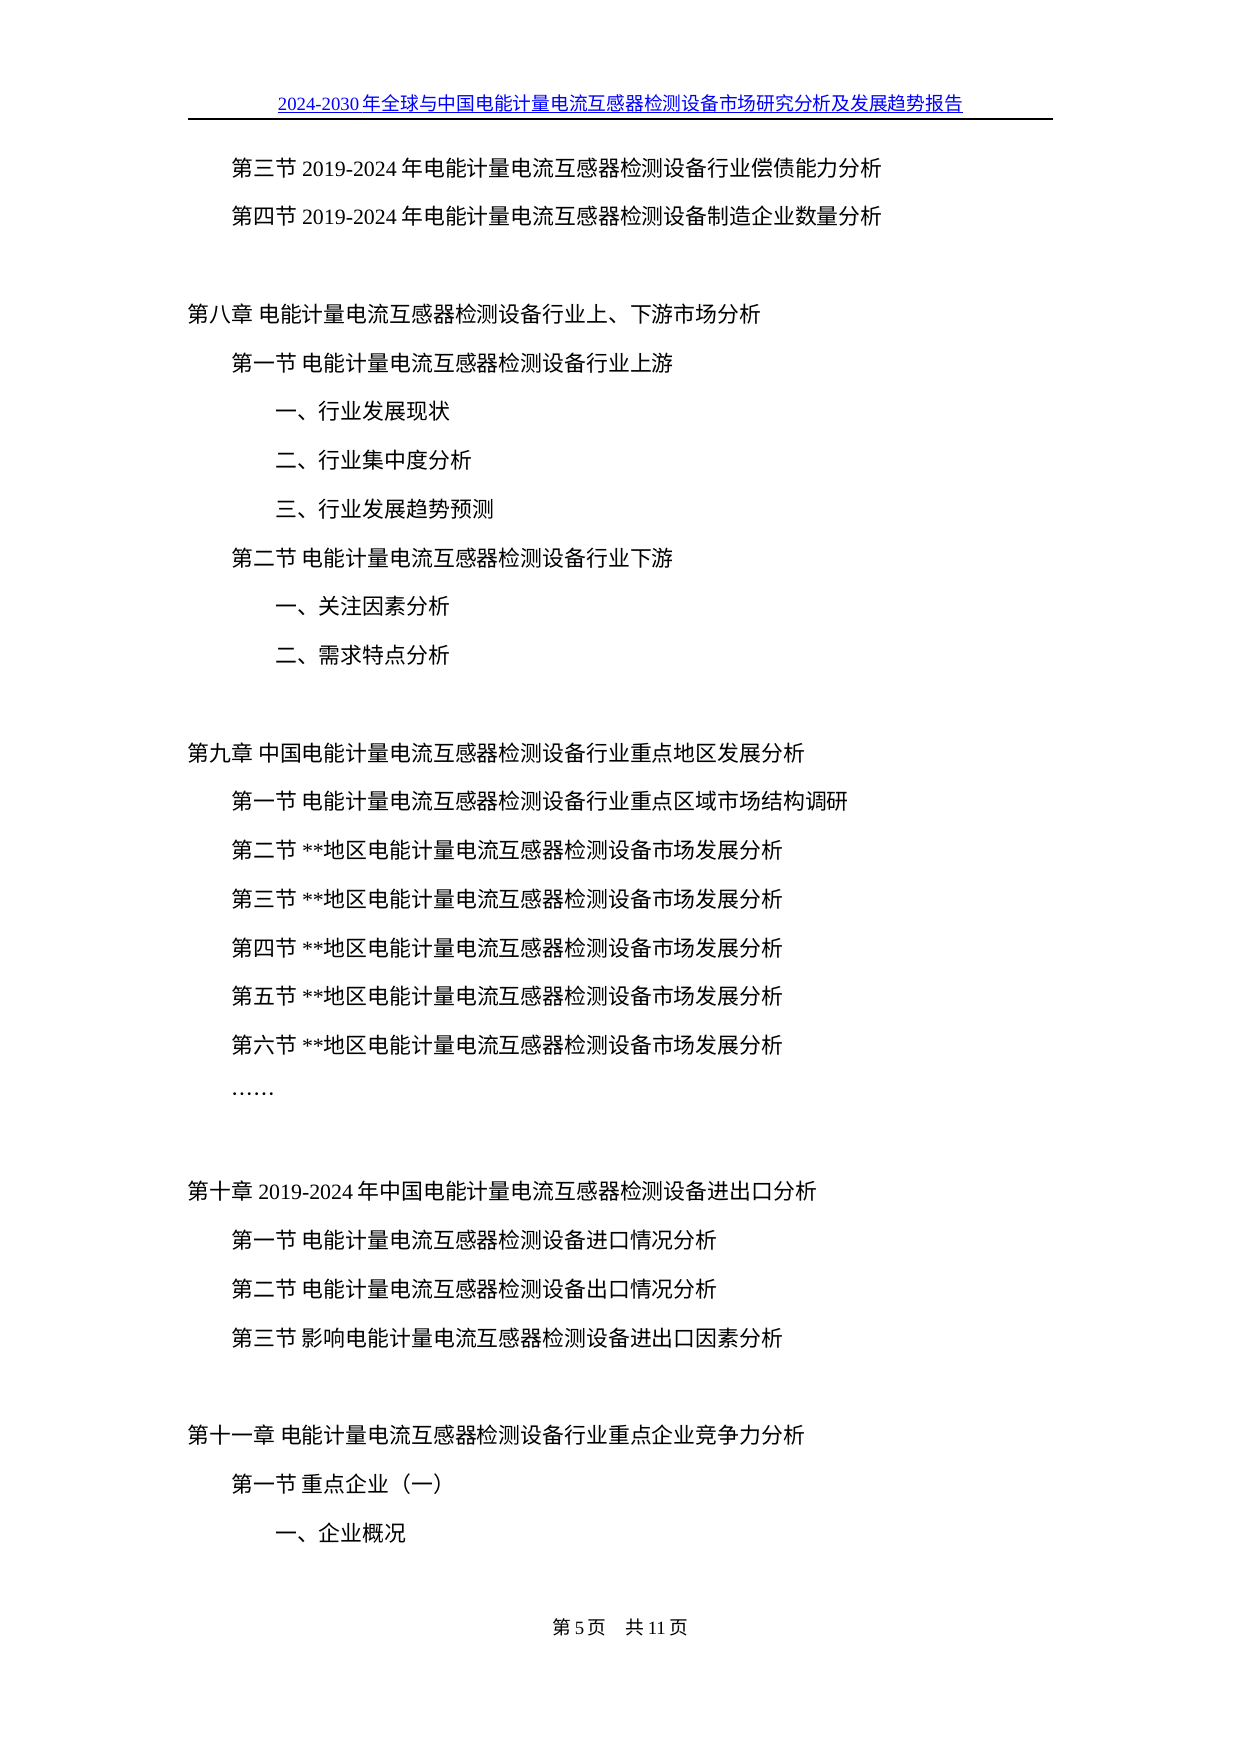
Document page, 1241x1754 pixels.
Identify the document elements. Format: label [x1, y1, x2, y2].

text [187, 150, 1053, 1548]
